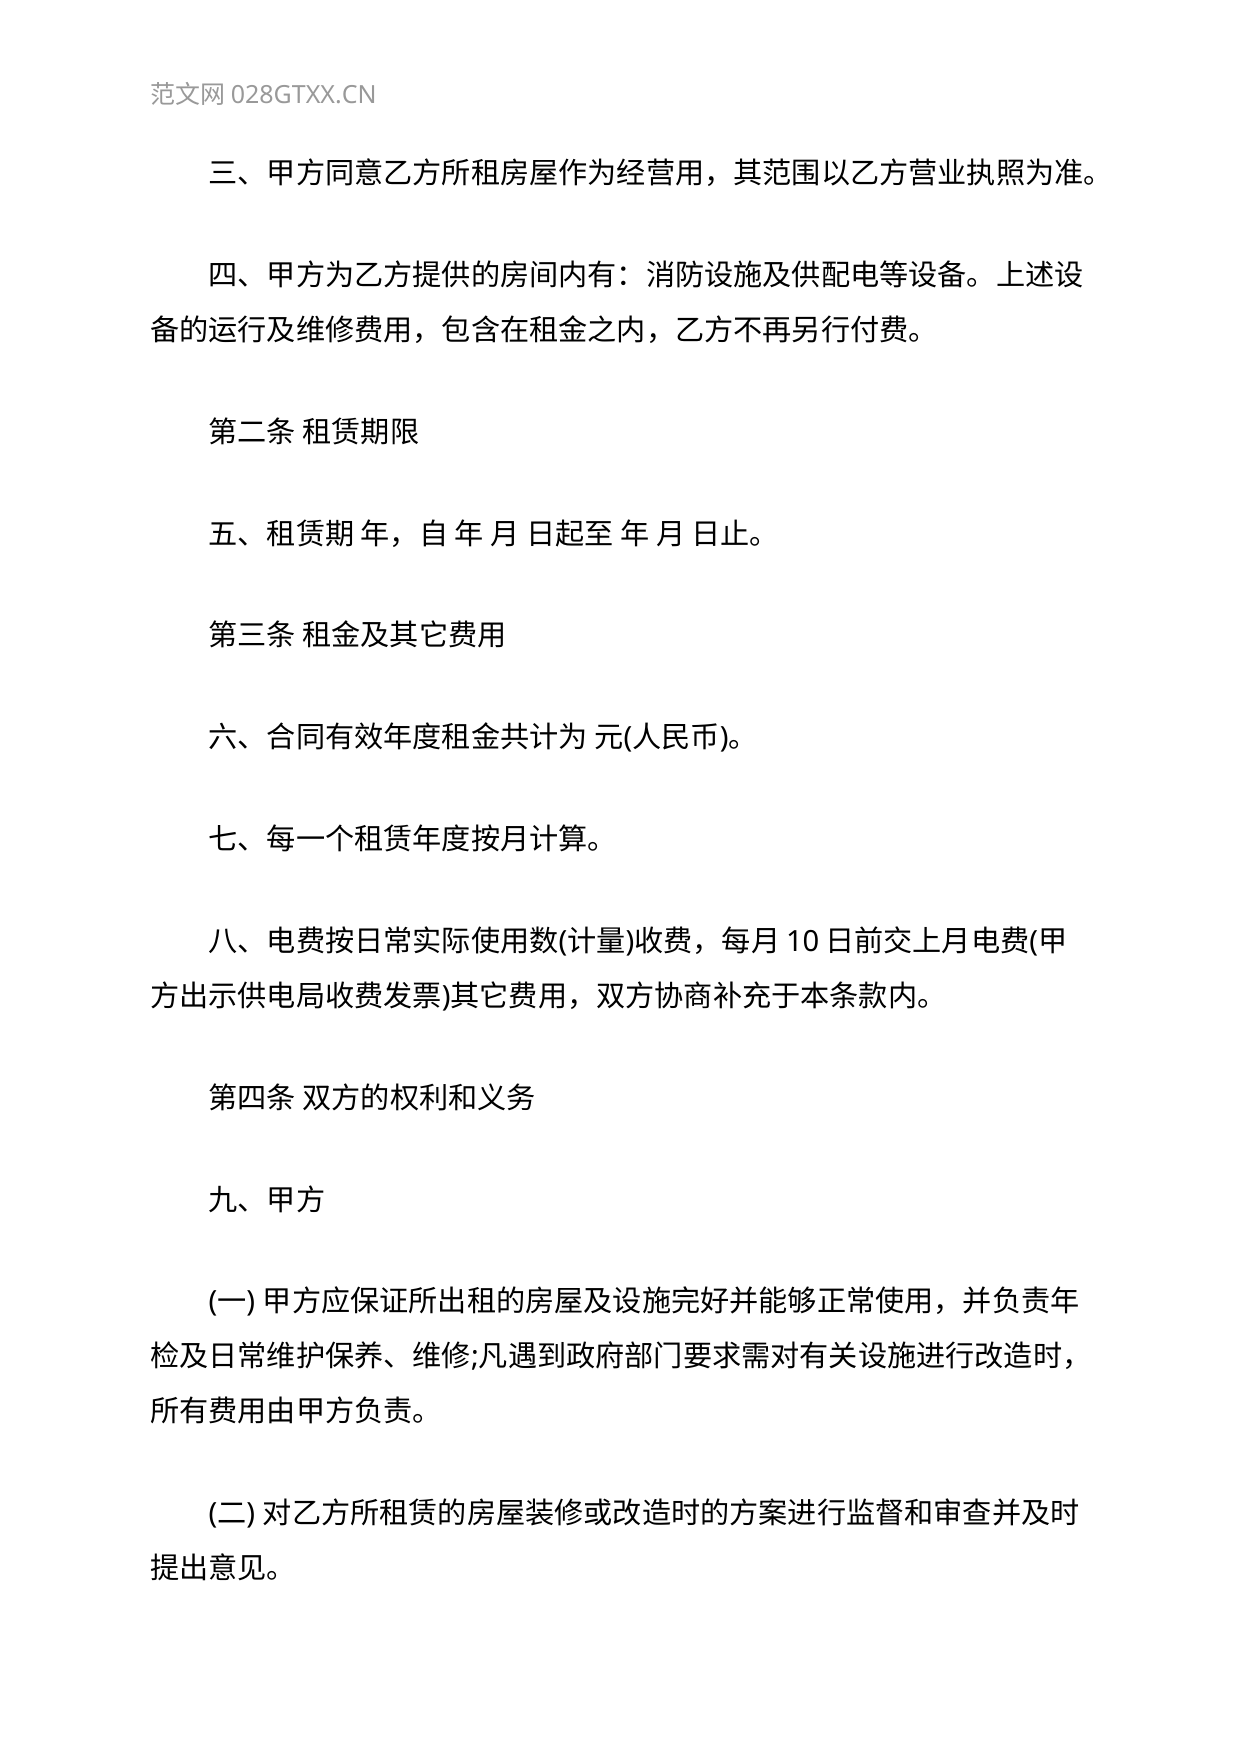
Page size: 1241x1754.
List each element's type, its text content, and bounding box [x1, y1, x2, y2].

text 第四条 双方的权利和义务 [150, 1074, 1090, 1117]
text 六、合同有效年度租金共计为 元(人民币)。 [150, 714, 1090, 756]
text 七、每一个租赁年度按月计算。 [150, 816, 1090, 858]
text 三、甲方同意乙方所租房屋作为经营用，其范围以乙方营业执照为准。 [150, 150, 1090, 192]
text (一) 甲方应保证所出租的房屋及设施完好并能够正常使用，并负责年检及日常维护保养、维修;凡遇到政府部门要求需对有关设施进行改造时，所有费用由甲方负责。 [150, 1278, 1090, 1430]
text 九、甲方 [150, 1176, 1090, 1218]
text 四、甲方为乙方提供的房间内有：消防设施及供配电等设备。上述设备的运行及维修费用，包含在租金之内，乙方不再另行付费。 [150, 252, 1090, 349]
text 第二条 租赁期限 [150, 408, 1090, 451]
text 八、电费按日常实际使用数(计量)收费，每月10日前交上月电费(甲方出示供电局收费发票)其它费用，双方协商补充于本条款内。 [150, 917, 1090, 1015]
text (二) 对乙方所租赁的房屋装修或改造时的方案进行监督和审查并及时提出意见。 [150, 1490, 1090, 1587]
text 五、租赁期 年，自 年 月 日起至 年 月 日止。 [150, 510, 1090, 552]
text 第三条 租金及其它费用 [150, 612, 1090, 654]
